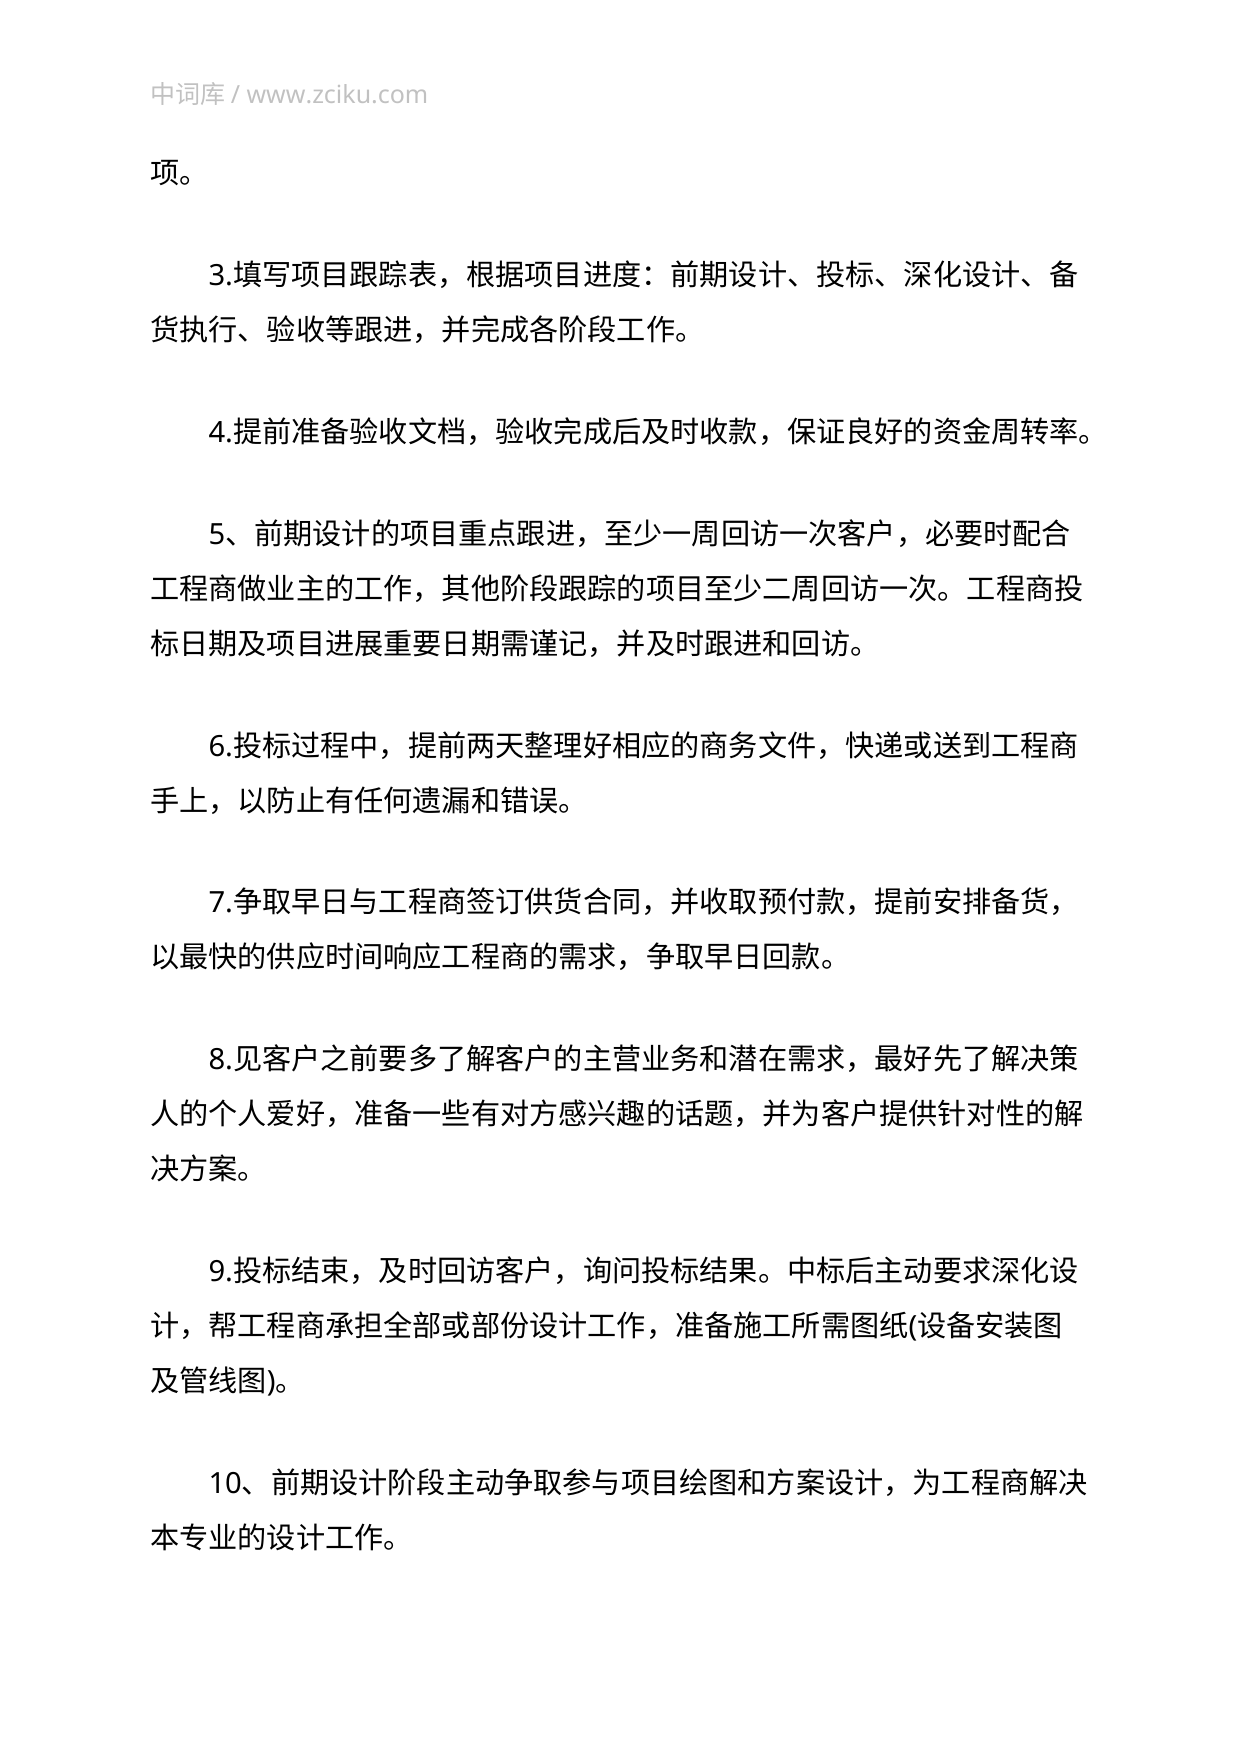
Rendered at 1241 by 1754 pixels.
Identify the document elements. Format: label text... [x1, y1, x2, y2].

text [150, 150, 1090, 192]
text 4.提前准备验收文档，验收完成后及时收款，保证良好的资金周转率。 [150, 408, 1090, 451]
text 9.投标结束，及时回访客户，询问投标结果。中标后主动要求深化设计，帮工程商承担全部或部份设计工作，准备施工所需图纸(设备安装图及管线图)。 [150, 1247, 1090, 1400]
text 3.填写项目跟踪表，根据项目进度：前期设计、投标、深化设计、备货执行、验收等跟进，并完成各阶段工作。 [150, 252, 1090, 349]
text 6.投标过程中，提前两天整理好相应的商务文件，快递或送到工程商手上，以防止有任何遗漏和错误。 [150, 722, 1090, 819]
text 10、前期设计阶段主动争取参与项目绘图和方案设计，为工程商解决本专业的设计工作。 [150, 1459, 1090, 1557]
text 7.争取早日与工程商签订供货合同，并收取预付款，提前安排备货，以最快的供应时间响应工程商的需求，争取早日回款。 [150, 879, 1090, 976]
text 8.见客户之前要多了解客户的主营业务和潜在需求，最好先了解决策人的个人爱好，准备一些有对方感兴趣的话题，并为客户提供针对性的解决方案。 [150, 1036, 1090, 1188]
text 5、前期设计的项目重点跟进，至少一周回访一次客户，必要时配合工程商做业主的工作，其他阶段跟踪的项目至少二周回访一次。工程商投标日期及项目进展重要日期需谨记，并及时跟进和回访。 [150, 511, 1090, 663]
